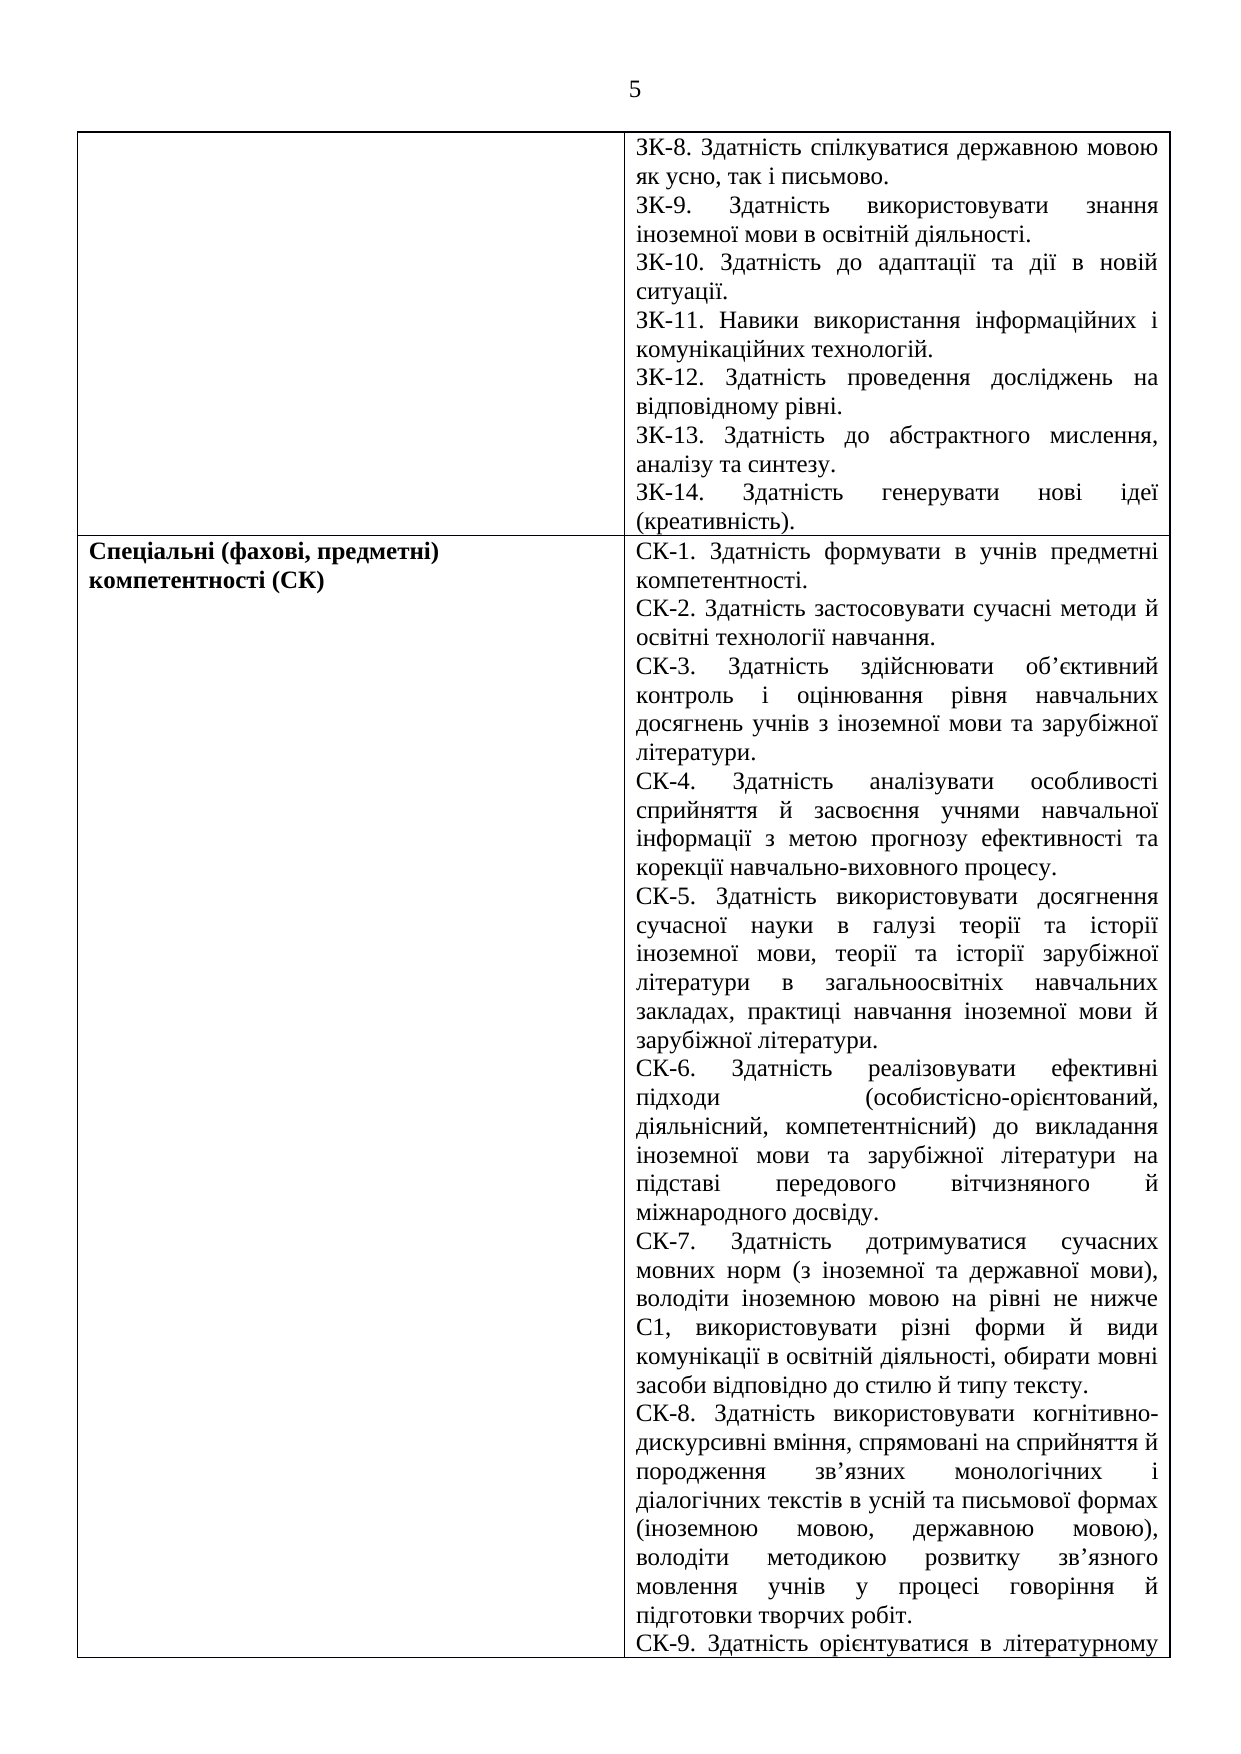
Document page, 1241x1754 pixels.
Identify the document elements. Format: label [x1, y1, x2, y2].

table_cell [78, 536, 624, 1657]
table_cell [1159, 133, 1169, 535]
table_cell [78, 133, 624, 535]
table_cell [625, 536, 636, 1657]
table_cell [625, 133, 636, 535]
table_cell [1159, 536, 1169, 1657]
